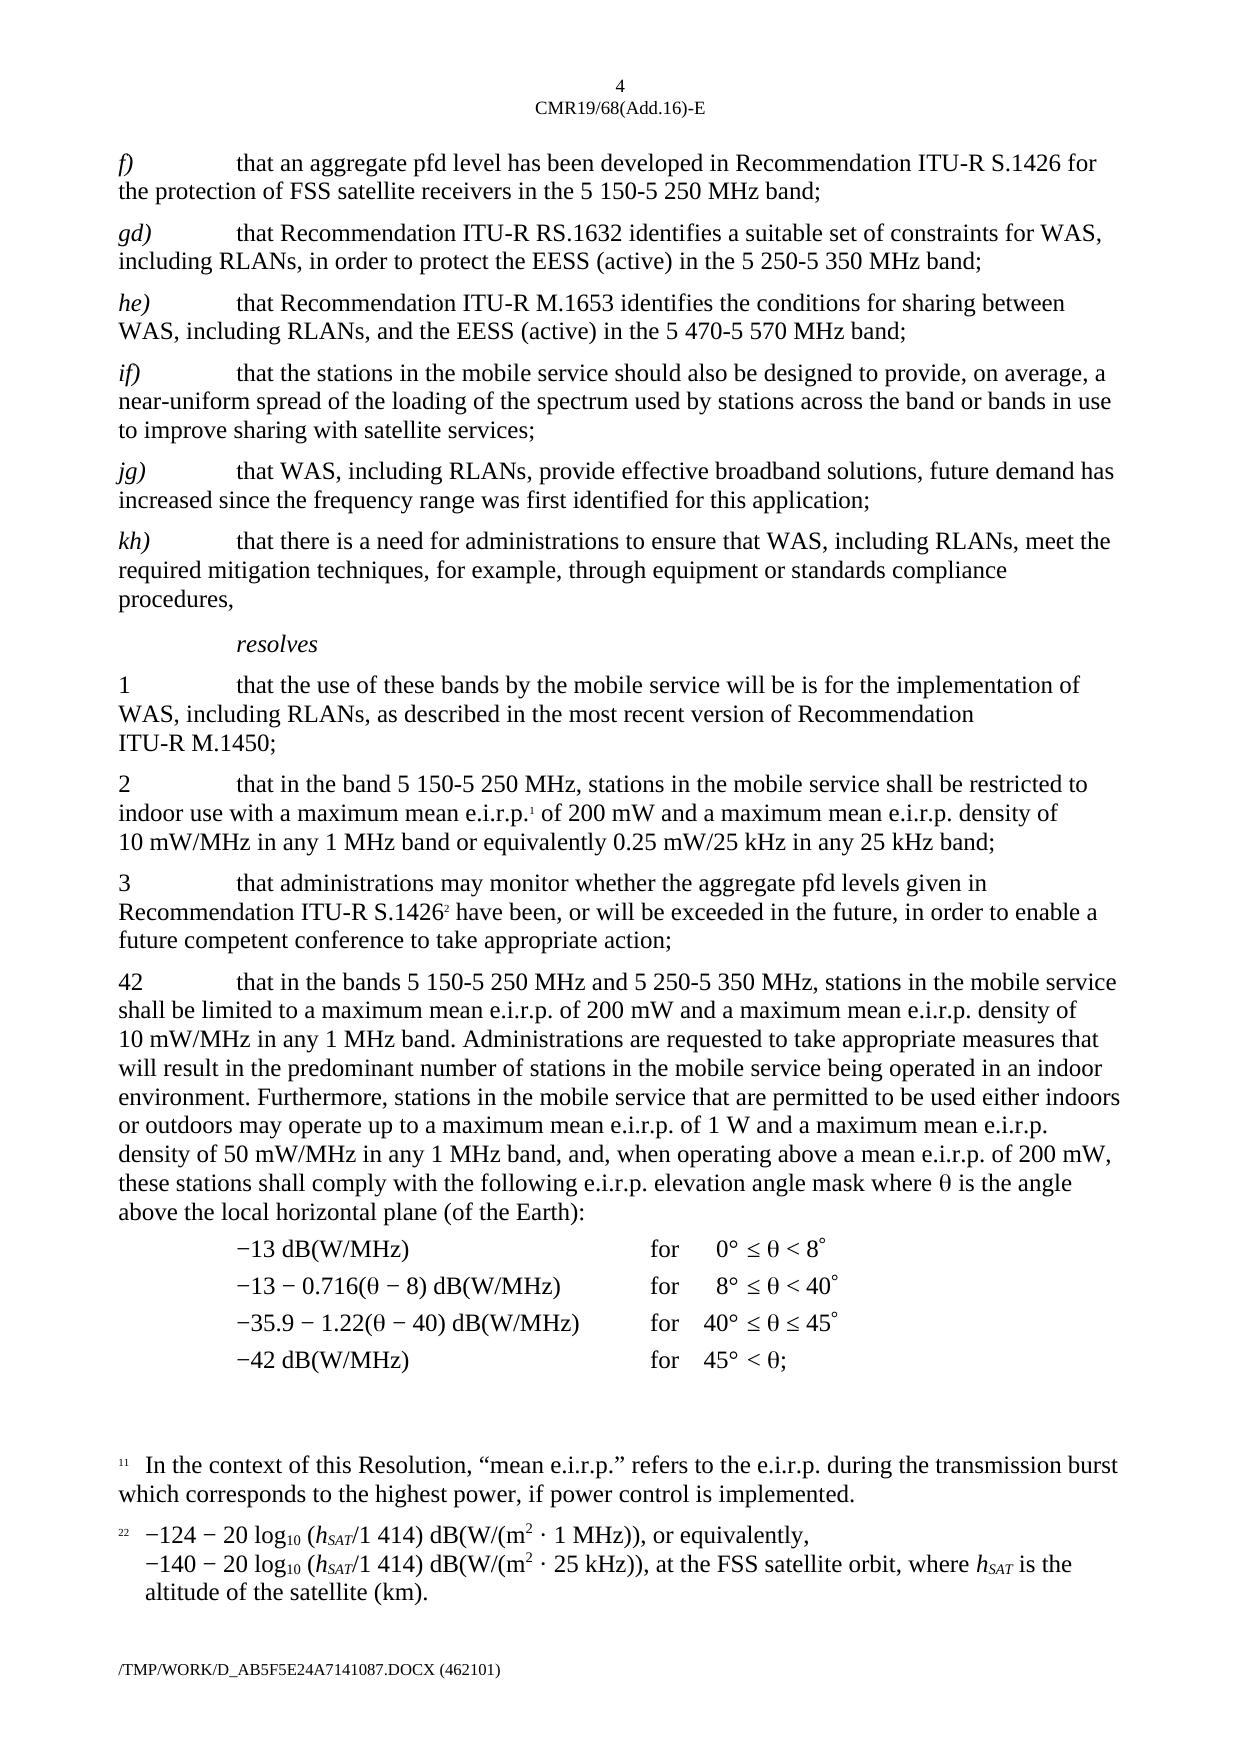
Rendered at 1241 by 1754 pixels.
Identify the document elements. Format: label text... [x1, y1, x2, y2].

text ) that Recommendation ITU-R RS.1632 identifies a suitable set of constraints for WAS, including RLANs, in order to protect the EESS (active) in the 5 250-5 350 MHz band; [118, 218, 1122, 275]
text −13 dB(W/MHz) for 0° ≤ < 8 [118, 1234, 1122, 1263]
text ) that the stations in the mobile service should also be designed to provide, on average, a near-uniform spread of the loading of the spectrum used by stations across the band or bands in use to improve sharing with satellite services; [118, 358, 1122, 444]
text ) that there is a need for administrations to ensure that WAS, including RLANs, meet the required mitigation techniques, for example, through equipment or standards compliance procedures, [118, 526, 1122, 613]
text ) that Recommendation ITU-R M.1653 identifies the conditions for sharing between WAS, including RLANs, and the EESS (active) in the 5 470-5 570 MHz band; [118, 288, 1122, 345]
text ) that WAS, including RLANs, provide effective broadband solutions; [118, 456, 1122, 514]
text −13 − 0.716( − 8) dB(W/MHz) for 8° ≤ < 40 [118, 1271, 1122, 1300]
text resolves [236, 629, 1122, 658]
text −35.9 − 1.22( − 40) dB(W/MHz) for 40° ≤ ≤ 45 [118, 1308, 1122, 1337]
text that in the band 5 250-5 350 MHz, stations in the mobile service shall be limited to a maximum mean e.i.r.p. of 200 mW and a maximum mean e.i.r.p. density of 10 mW/MHz in any 1 MHz band. Administrations are requested to take appropriate measures that will result in the predominant number of stations in the mobile service being operated in an indoor environment. Furthermore, stations in the mobile service that are permitted to be used either indoors or outdoors may operate up to a maximum mean e.i.r.p. of 1 W and a maximum mean e.i.r.p. density of 50 mW/MHz in any 1 MHz band, and, when operating above a mean e.i.r.p. of 200 mW, these stations shall comply with the following e.i.r.p. elevation angle mask where is the angle above the local horizontal plane (of the Earth): [118, 967, 1122, 1226]
text −42 dB(W/MHz) for 45° < ; [118, 1345, 1122, 1374]
text 1 that the use of these bands by the mobile service for the implementation of WAS, including RLANs, as described in the most recent version of Recommendation ITU-R M.1450; [118, 671, 1122, 757]
